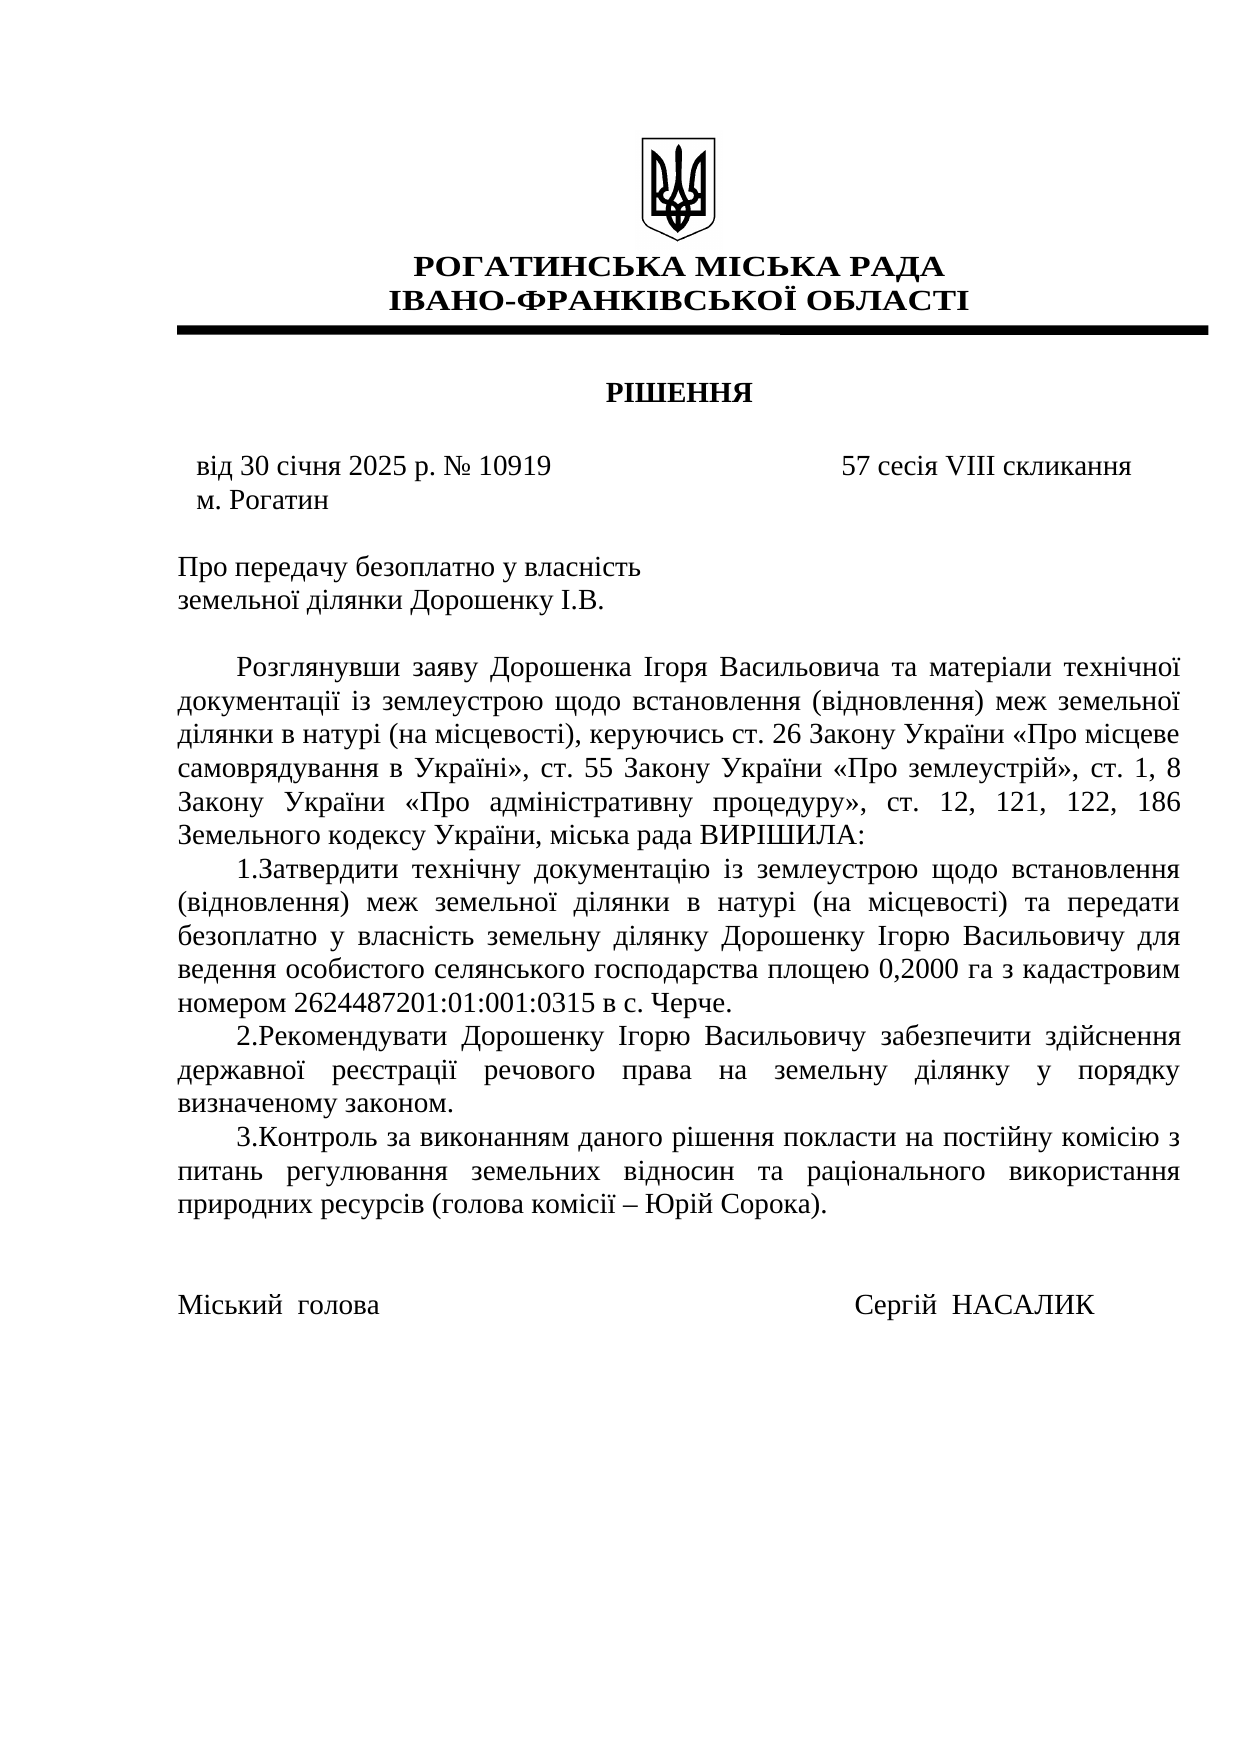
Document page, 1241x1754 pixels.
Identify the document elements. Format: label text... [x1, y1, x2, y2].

text РІШЕННЯ [177, 375, 1181, 408]
text 3.Контроль за виконанням даного рішення покласти на постійну комісію з питань регулювання земельних відносин та раціонального використання природних ресурсів (голова комісії – Юрій Сорока). [177, 1119, 1181, 1220]
text від 30 січня 2025 р. № 10919 57 сесія VIII скликання [196, 448, 1237, 482]
text 1.Затвердити технічну документацію із землеустрою щодо встановлення (відновлення) меж земельної ділянки в натурі (на місцевості) та передати безоплатно у власність земельну ділянку Дорошенку Ігорю Васильовичу для ведення особистого селянського господарства площею 0,2000 га з кадастровим номером 2624487201:01:001:0315 в с. Черче. [177, 851, 1181, 1018]
text Розглянувши заяву Дорошенка Ігоря Васильовича та матеріали технічної документації із землеустрою щодо встановлення (відновлення) меж земельної ділянки в натурі (на місцевості), керуючись ст. 26 Закону України «Про місцеве самоврядування в Україні», ст. 55 Закону України «Про землеустрій», ст. 1, 8 Закону України «Про адміністративну процедуру», ст. 12, 121, 122, 186 Земельного кодексу України, міська рада ВИРІШИЛА: [177, 649, 1181, 851]
text РОГАТИНСЬКА МІСЬКА РАДА [177, 249, 1181, 283]
text ІВАНО-ФРАНКІВСЬКОЇ ОБЛАСТІ [177, 283, 1181, 316]
text м. Рогатин [196, 482, 1237, 515]
text Про передачу безоплатно у власність [177, 549, 1237, 582]
text 2.Рекомендувати Дорошенку Ігорю Васильовичу забезпечити здійснення державної реєстрації речового права на земельну ділянку у порядку визначеному законом. [177, 1018, 1181, 1119]
text земельної ділянки Дорошенку І.В. [177, 582, 1181, 616]
text Міський голова Сергій НАСАЛИК [177, 1287, 1181, 1320]
